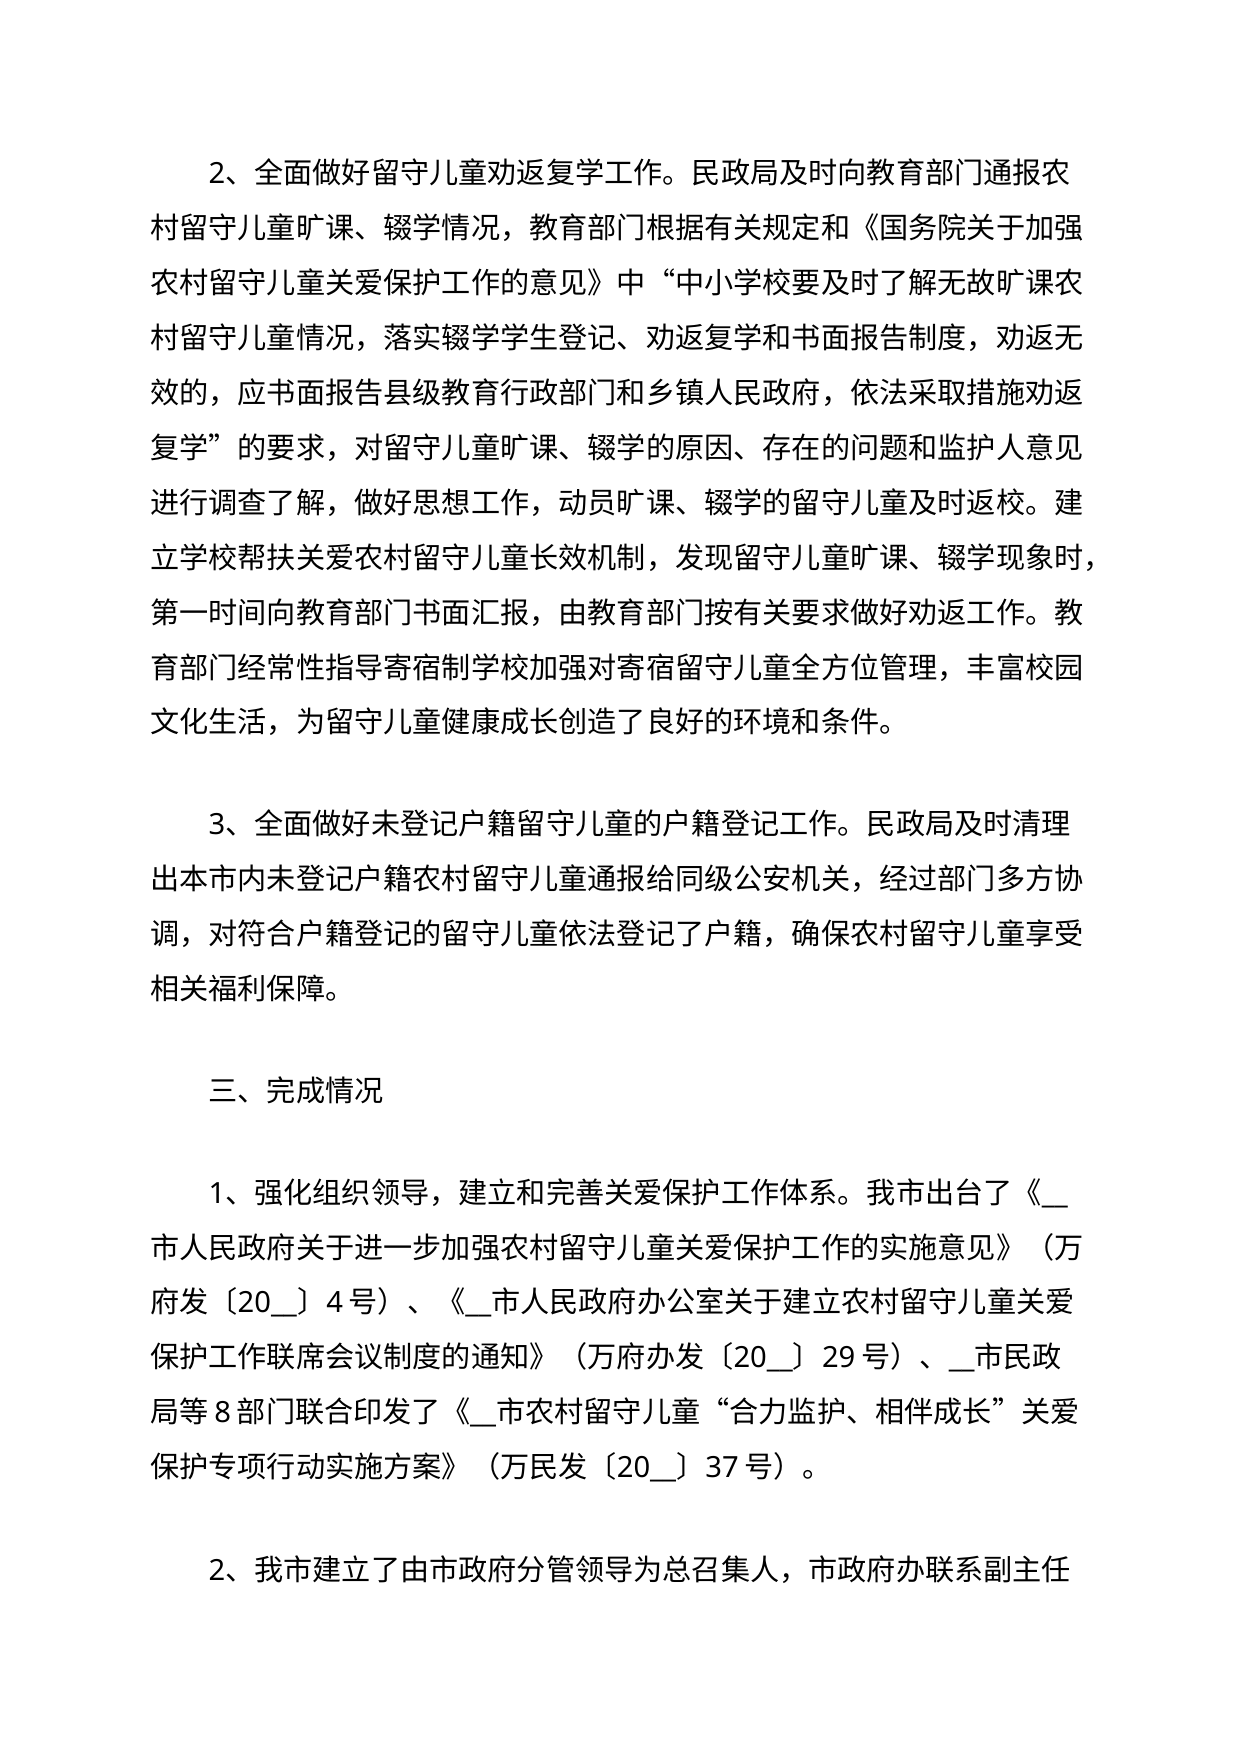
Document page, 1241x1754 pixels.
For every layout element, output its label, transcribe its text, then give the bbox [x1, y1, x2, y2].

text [150, 1546, 1090, 1588]
text 3、全面做好未登记户籍留守儿童的户籍登记工作。民政局及时清理出本市内未登记户籍农村留守儿童通报给同级公安机关，经过部门多方协调，对符合户籍登记的留守儿童依法登记了户籍，确保农村留守儿童享受相关福利保障。 [150, 801, 1090, 1008]
text 三、完成情况 [150, 1067, 1090, 1110]
text 2、全面做好留守儿童劝返复学工作。民政局及时向教育部门通报农村留守儿童旷课、辍学情况，教育部门根据有关规定和《国务院关于加强农村留守儿童关爱保护工作的意见》中“中小学校要及时了解无故旷课农村留守儿童情况，落实辍学学生登记、劝返复学和书面报告制度，劝返无效的，应书面报告县级教育行政部门和乡镇人民政府，依法采取措施劝返复学”的要求，对留守儿童旷课、辍学的原因、存在的问题和监护人意见进行调查了解，做好思想工作，动员旷课、辍学的留守儿童及时返校。建立学校帮扶关爱农村留守儿童长效机制，发现留守儿童旷课、辍学现象时，第一时间向教育部门书面汇报，由教育部门按有关要求做好劝返工作。教育部门经常性指导寄宿制学校加强对寄宿留守儿童全方位管理，丰富校园文化生活，为留守儿童健康成长创造了良好的环境和条件。 [150, 150, 1090, 741]
text 1、强化组织领导，建立和完善关爱保护工作体系。我市出台了《__市人民政府关于进一步加强农村留守儿童关爱保护工作的实施意见》（万府发〔20__〕4号）、《__市人民政府办公室关于建立农村留守儿童关爱保护工作联席会议制度的通知》（万府办发〔20__〕29号）、__市民政局等8部门联合印发了《__市农村留守儿童“合力监护、相伴成长”关爱保护专项行动实施方案》（万民发〔20__〕37号）。 [150, 1169, 1090, 1486]
